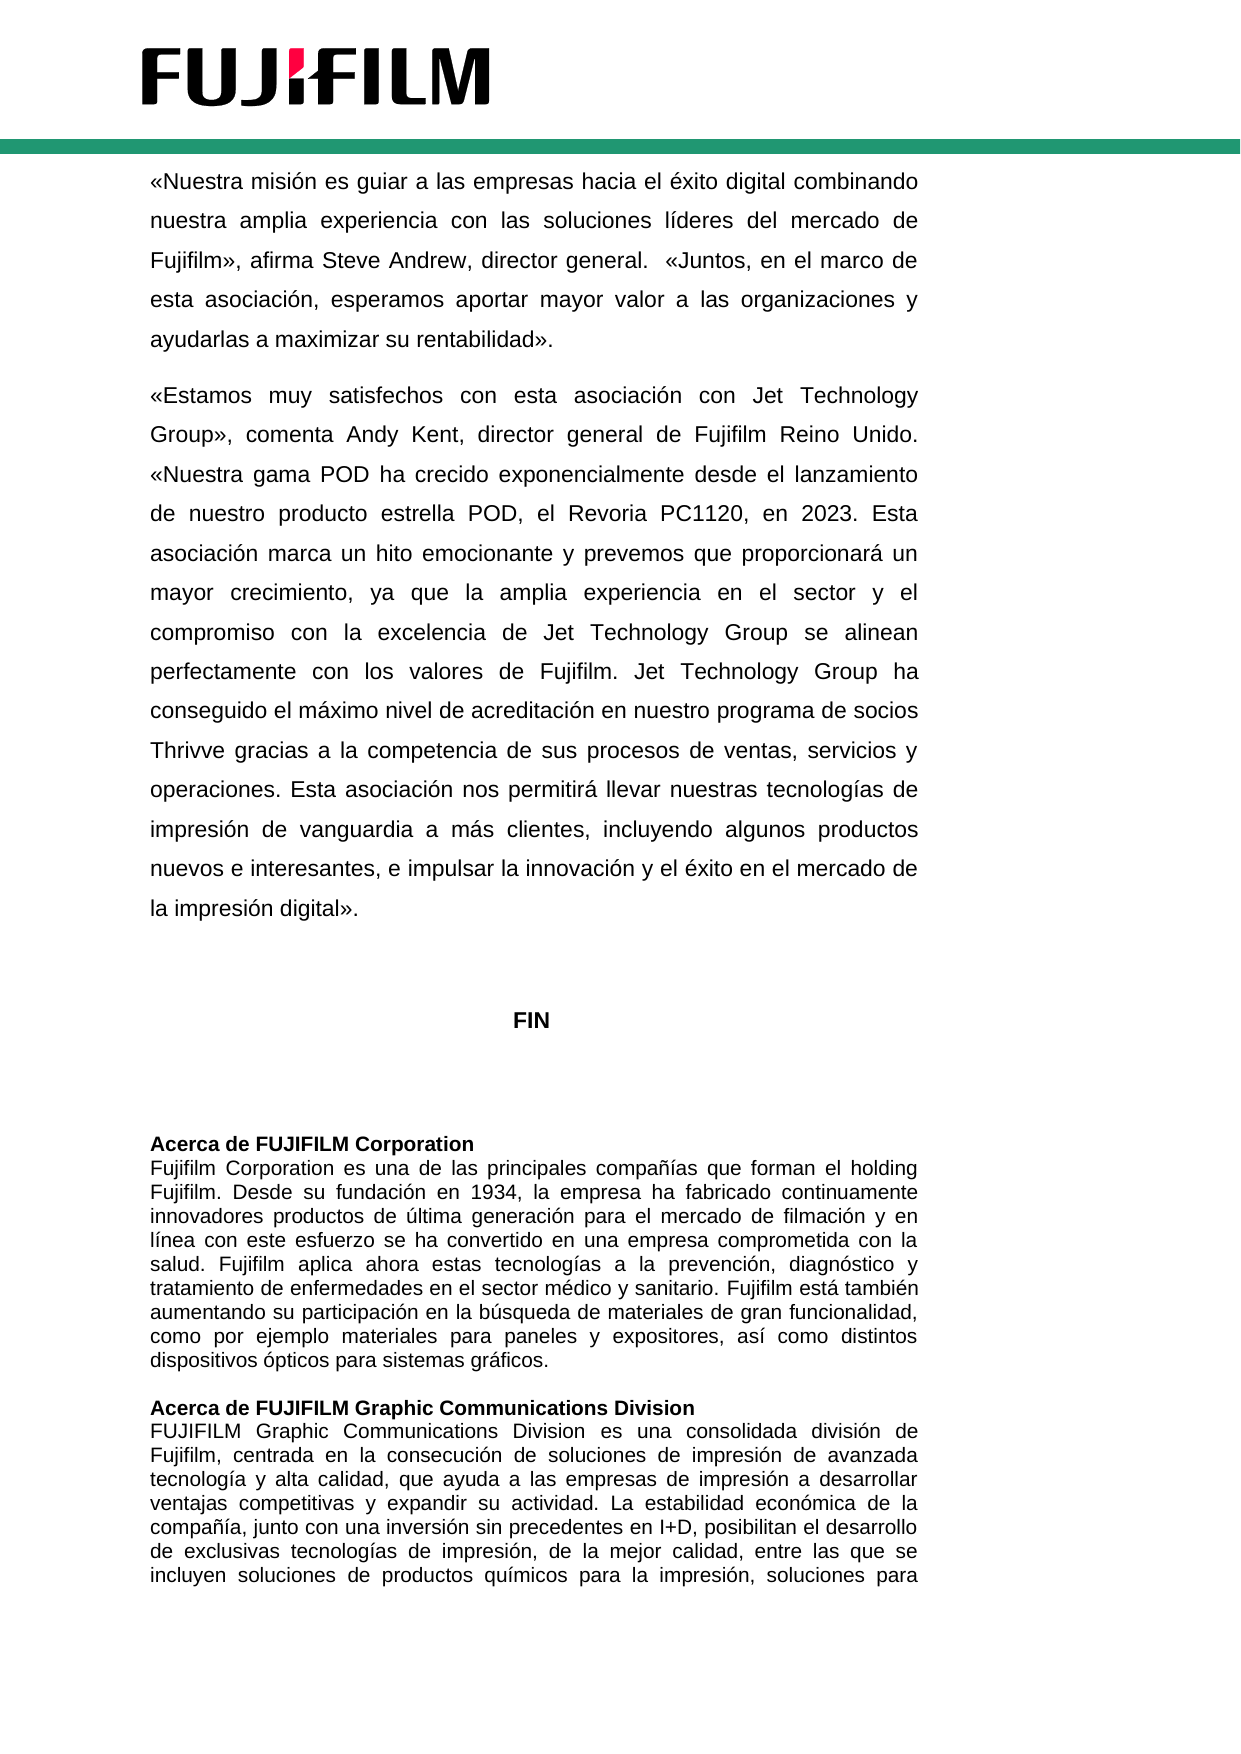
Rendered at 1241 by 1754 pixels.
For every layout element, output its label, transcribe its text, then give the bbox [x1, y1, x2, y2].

text Acerca de FUJIFILM Graphic Communications Division [150, 1395, 919, 1419]
text FIN [150, 1007, 919, 1033]
text «Nuestra misión es guiar a las empresas hacia el éxito digital combinando nuestra amplia experiencia con las soluciones líderes del mercado de Fujifilm», afirma Steve Andrew, director general. «Juntos, en el marco de esta asociación, esperamos aportar mayor valor a las organizaciones y ayudarlas a maximizar su rentabilidad». [150, 168, 919, 352]
text Acerca de FUJIFILM Corporation [150, 1132, 919, 1156]
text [150, 1419, 919, 1587]
text «Estamos muy satisfechos con esta asociación con Jet Technology Group», comenta Andy Kent, director general de Fujifilm Reino Unido. «Nuestra gama POD ha crecido exponencialmente desde el lanzamiento de nuestro producto estrella POD, el Revoria PC1120, en 2023. Esta asociación marca un hito emocionante y prevemos que proporcionará un mayor crecimiento, ya que la amplia experiencia en el sector y el compromiso con la excelencia de Jet Technology Group se alinean perfectamente con los valores de Fujifilm. Jet Technology Group ha conseguido el máximo nivel de acreditación en nuestro programa de socios Thrivve gracias a la competencia de sus procesos de ventas, servicios y operaciones. Esta asociación nos permitirá llevar nuestras tecnologías de impresión de vanguardia a más clientes, incluyendo algunos productos nuevos e interesantes, e impulsar la innovación y el éxito en el mercado de la impresión digital». [150, 382, 919, 921]
text Fujifilm Corporation es una de las principales compañías que forman el holding Fujifilm. Desde su fundación en 1934, la empresa ha fabricado continuamente innovadores productos de última generación para el mercado de filmación y en línea con este esfuerzo se ha convertido en una empresa comprometida con la salud. Fujifilm aplica ahora estas tecnologías a la prevención, diagnóstico y tratamiento de enfermedades en el sector médico y sanitario. Fujifilm está también aumentando su participación en la búsqueda de materiales de gran funcionalidad, como por ejemplo materiales para paneles y expositores, así como distintos dispositivos ópticos para sistemas gráficos. [150, 1156, 919, 1371]
